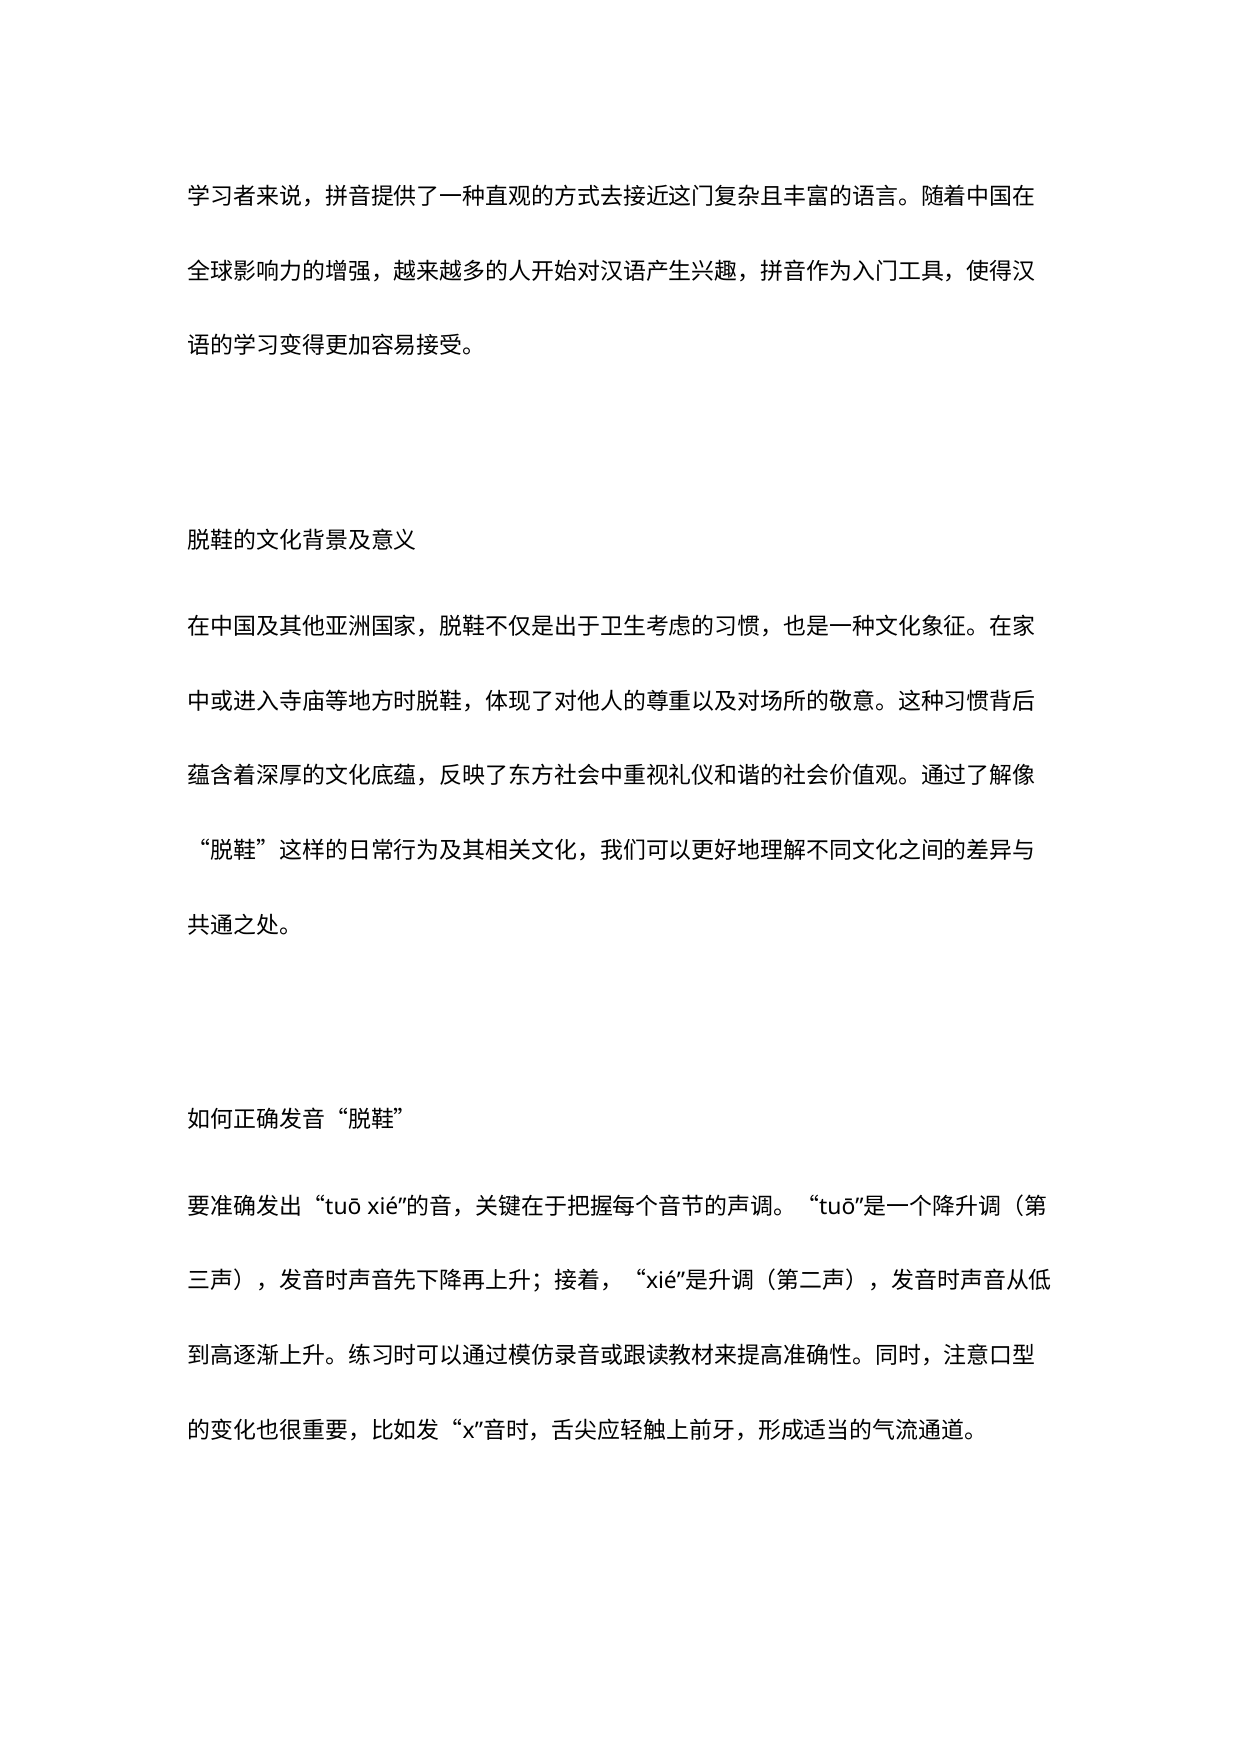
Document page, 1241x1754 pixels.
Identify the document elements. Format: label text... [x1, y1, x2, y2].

text 如何正确发音“脱鞋” [187, 1085, 1053, 1150]
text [187, 162, 1053, 376]
text 脱鞋的文化背景及意义 [187, 506, 1053, 571]
text 在中国及其他亚洲国家，脱鞋不仅是出于卫生考虑的习惯，也是一种文化象征。在家中或进入寺庙等地方时脱鞋，体现了对他人的尊重以及对场所的敬意。这种习惯背后蕴含着深厚的文化底蕴，反映了东方社会中重视礼仪和谐的社会价值观。通过了解像“脱鞋”这样的日常行为及其相关文化，我们可以更好地理解不同文化之间的差异与共通之处。 [187, 592, 1053, 956]
text 要准确发出“tuō xié”的音，关键在于把握每个音节的声调。“tuō”是一个降升调（第三声），发音时声音先下降再上升；接着，“xié”是升调（第二声），发音时声音从低到高逐渐上升。练习时可以通过模仿录音或跟读教材来提高准确性。同时，注意口型的变化也很重要，比如发“x”音时，舌尖应轻触上前牙，形成适当的气流通道。 [187, 1172, 1053, 1461]
